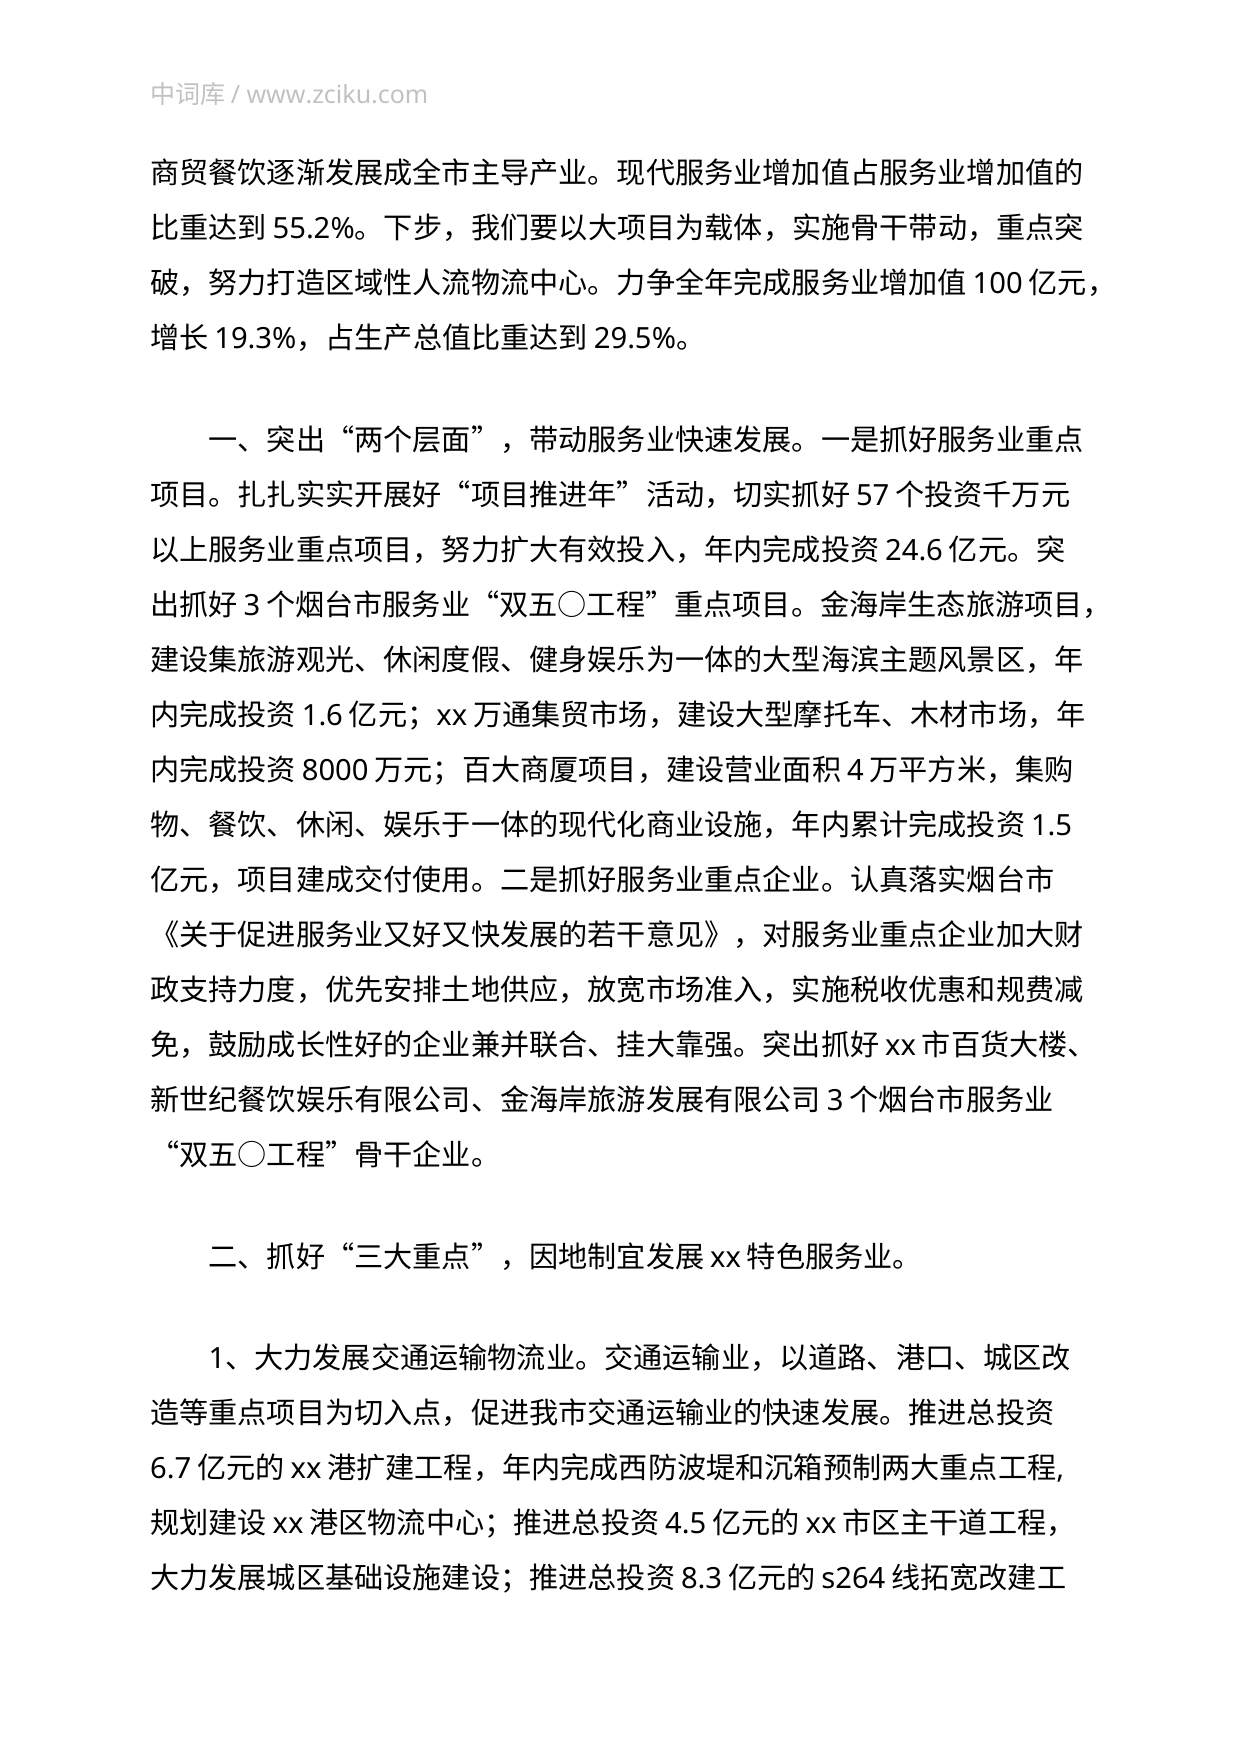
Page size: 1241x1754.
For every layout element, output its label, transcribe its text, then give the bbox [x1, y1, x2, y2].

text 二、抓好“三大重点”，因地制宜发展xx特色服务业。 [150, 1233, 1090, 1276]
text 一、突出“两个层面”，带动服务业快速发展。一是抓好服务业重点项目。扎扎实实开展好“项目推进年”活动，切实抓好57个投资千万元以上服务业重点项目，努力扩大有效投入，年内完成投资24.6亿元。突出抓好3个烟台市服务业“双五○工程”重点项目。金海岸生态旅游项目，建设集旅游观光、休闲度假、健身娱乐为一体的大型海滨主题风景区，年内完成投资1.6亿元；xx万通集贸市场，建设大型摩托车、木材市场，年内完成投资8000万元；百大商厦项目，建设营业面积4万平方米，集购物、餐饮、休闲、娱乐于一体的现代化商业设施，年内累计完成投资1.5亿元，项目建成交付使用。二是抓好服务业重点企业。认真落实烟台市《关于促进服务业又好又快发展的若干意见》，对服务业重点企业加大财政支持力度，优先安排土地供应，放宽市场准入，实施税收优惠和规费减免，鼓励成长性好的企业兼并联合、挂大靠强。突出抓好xx市百货大楼、新世纪餐饮娱乐有限公司、金海岸旅游发展有限公司3个烟台市服务业“双五○工程”骨干企业。 [150, 417, 1090, 1174]
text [150, 1335, 1090, 1597]
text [150, 150, 1090, 357]
